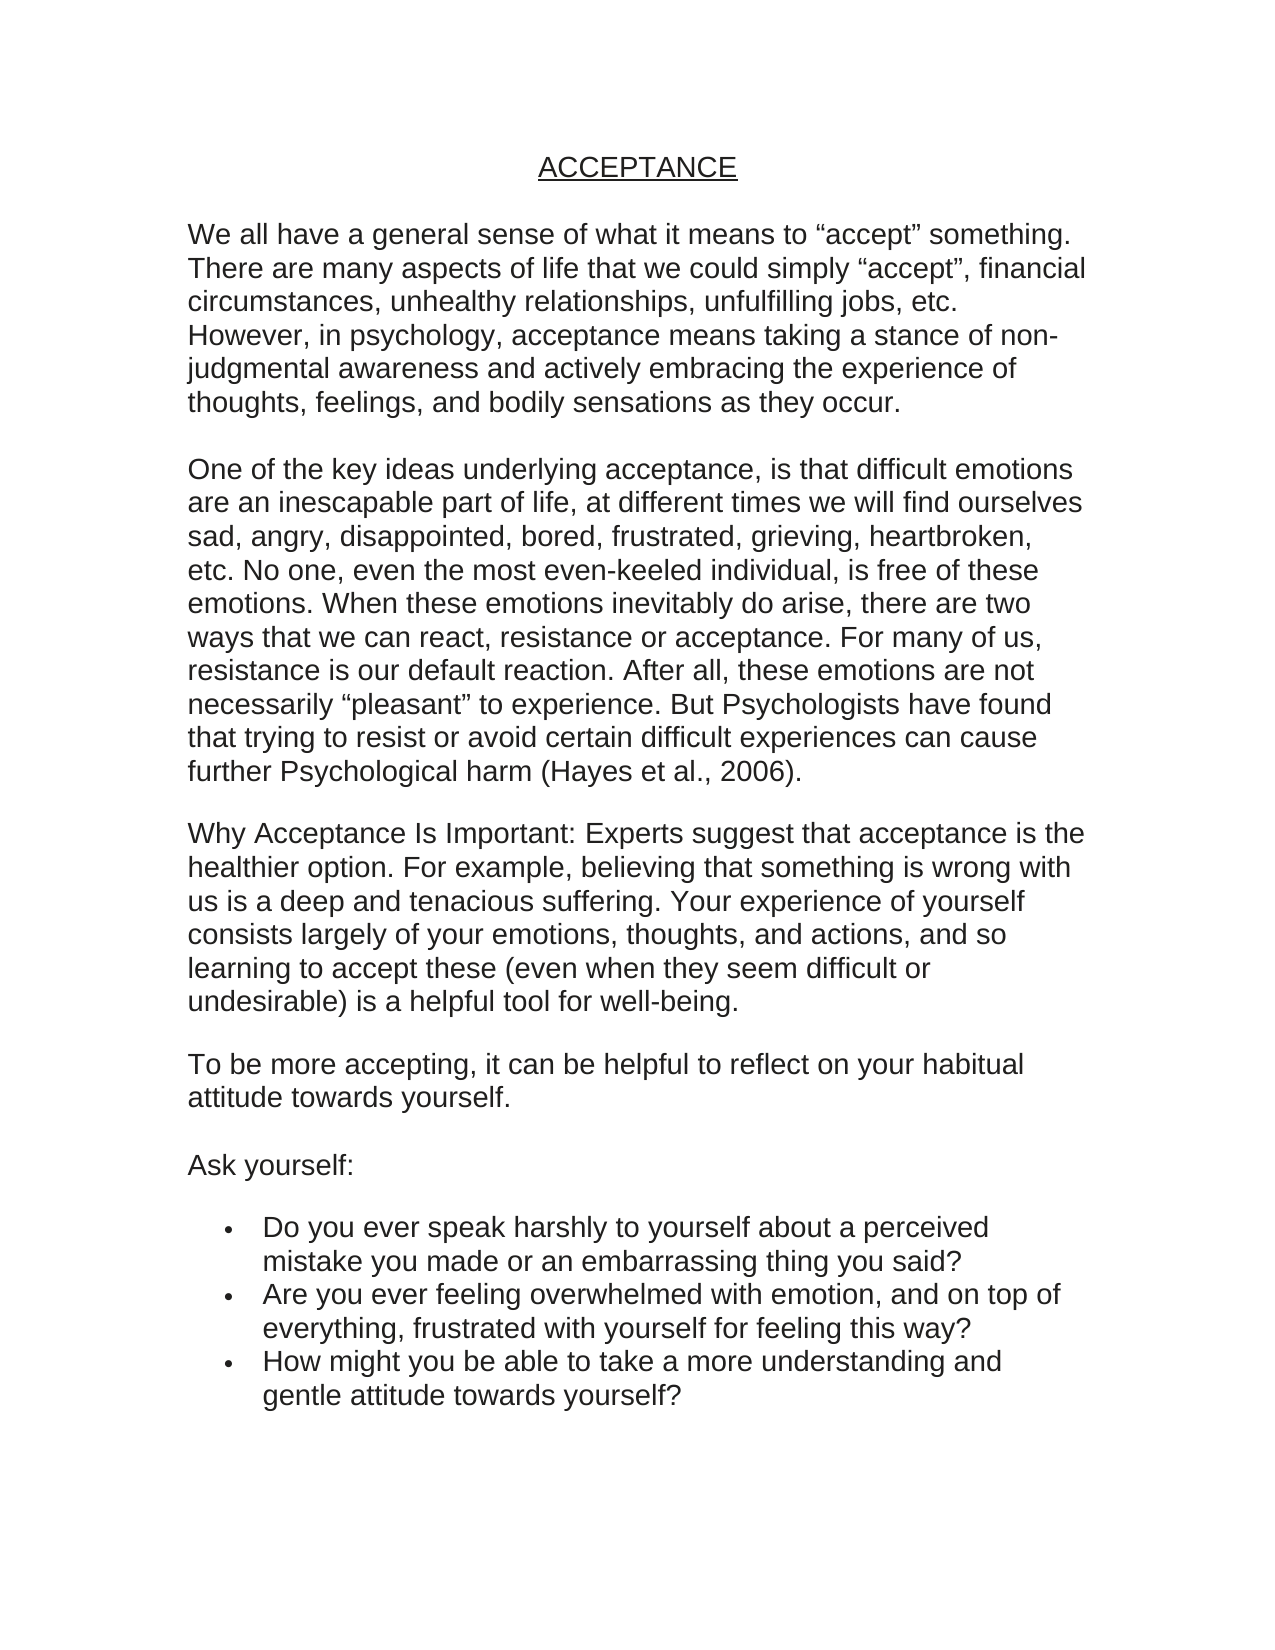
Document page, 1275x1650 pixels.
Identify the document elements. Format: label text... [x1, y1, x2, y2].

list How might you be able to take a more understanding and gentle attitude towards yourself? [225, 1344, 1087, 1411]
list Are you ever feeling overwhelmed with emotion, and on top of everything, frustrated with yourself for feeling this way? [225, 1277, 1087, 1344]
text Why Acceptance Is Important: Experts suggest that acceptance is the healthier option. For example, believing that something is wrong with us is a deep and tenacious suffering. Your experience of yourself consists largely of your emotions, thoughts, and actions, and so learning to accept these (even when they seem difficult or undesirable) is a helpful tool for well-being. [187, 816, 1087, 1018]
text Ask yourself: [187, 1147, 1087, 1181]
text To be more accepting, it can be helpful to reflect on your habitual attitude towards yourself. [187, 1047, 1087, 1114]
list Do you ever speak harshly to yourself about a perceived mistake you made or an embarrassing thing you said? [225, 1210, 1087, 1277]
text One of the key ideas underlying acceptance, is that difficult emotions are an inescapable part of life, at different times we will find ourselves sad, angry, disappointed, bored, frustrated, grieving, heartbroken, etc. No one, even the most even-keeled individual, is free of these emotions. When these emotions inevitably do arise, there are two ways that we can react, resistance or acceptance. For many of us, resistance is our default reaction. After all, these emotions are not necessarily “pleasant” to experience. But Psychologists have found that trying to resist or avoid certain difficult experiences can cause further Psychological harm (Hayes et al., 2006). [187, 452, 1087, 787]
text We all have a general sense of what it means to “accept” something. There are many aspects of life that we could simply “accept”, financial circumstances, unhealthy relationships, unfulfilling jobs, etc. However, in psychology, acceptance means taking a stance of non-judgmental awareness and actively embracing the experience of thoughts, feelings, and bodily sensations as they occur. [187, 217, 1087, 418]
text ACCEPTANCE [187, 150, 1087, 183]
